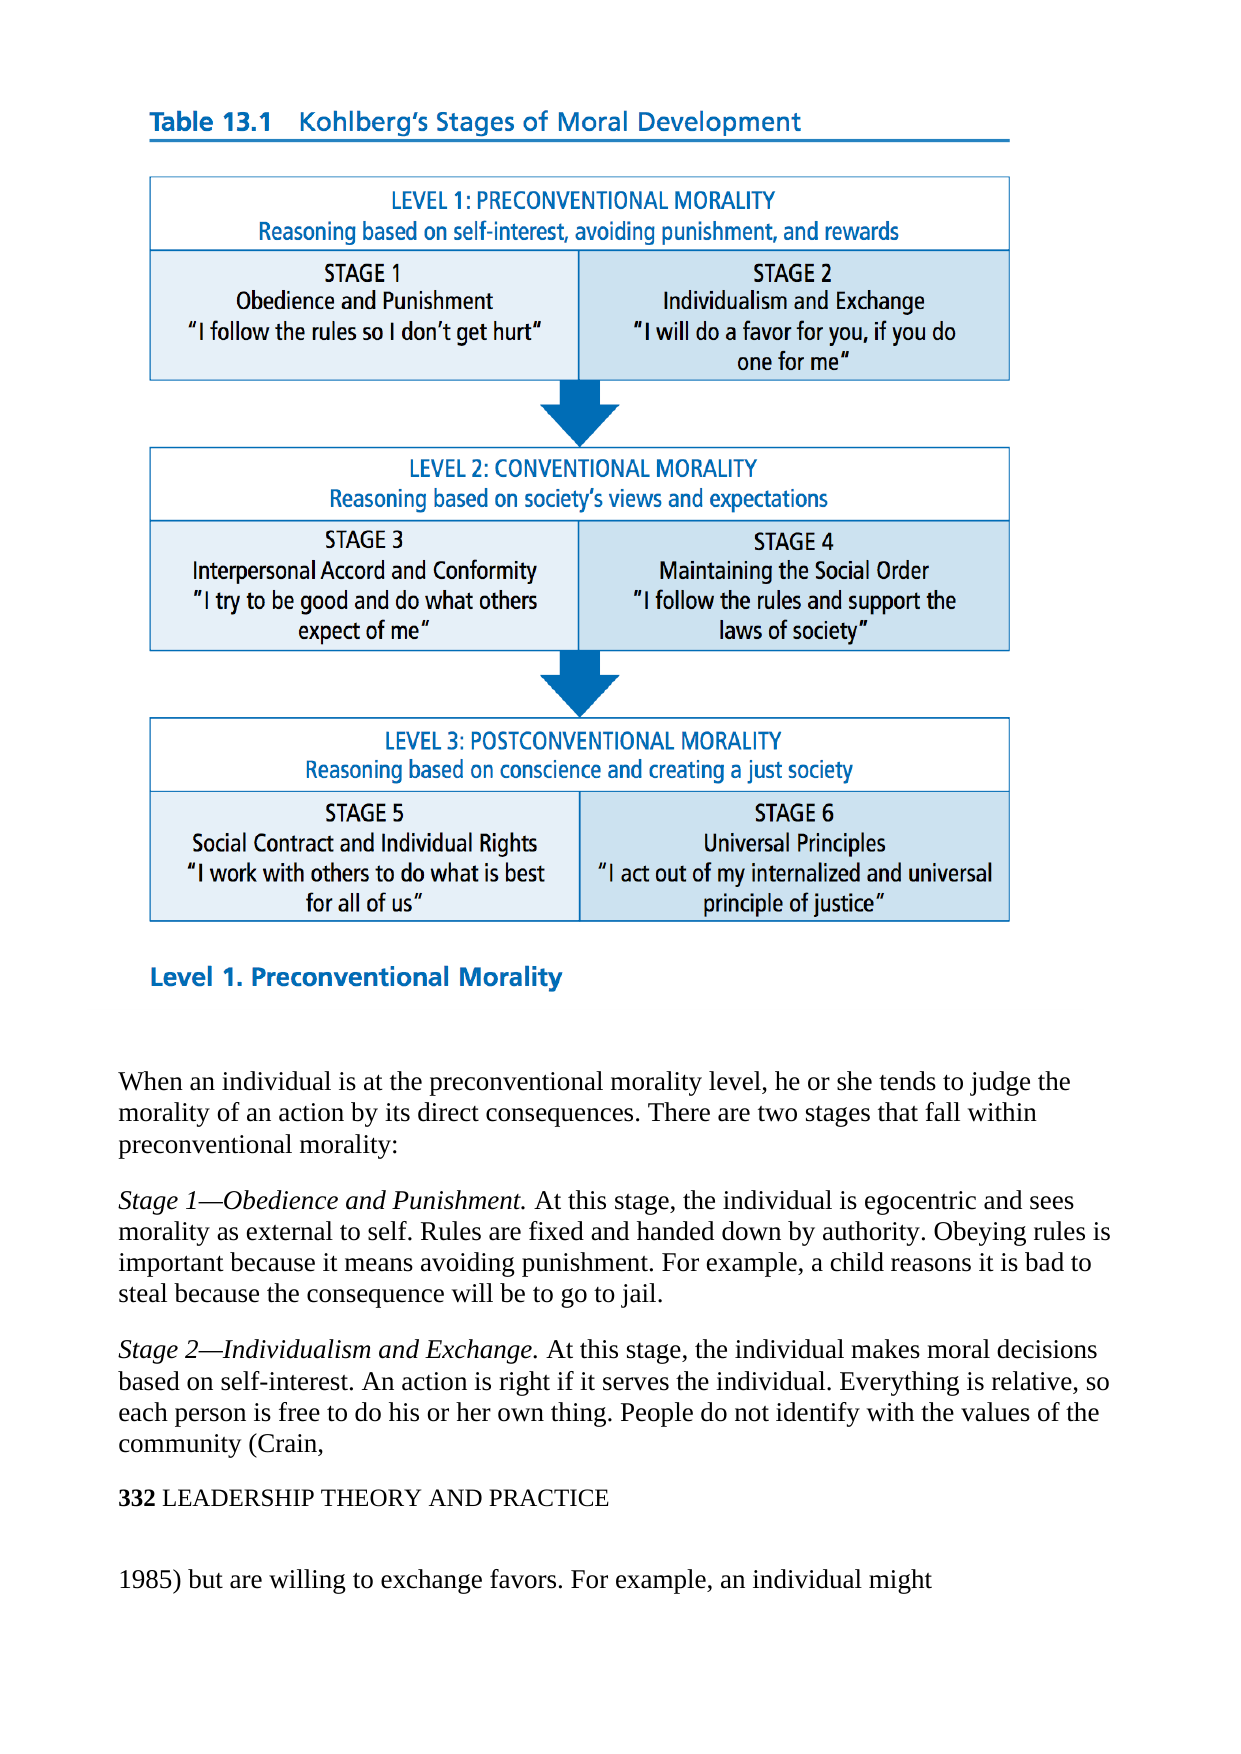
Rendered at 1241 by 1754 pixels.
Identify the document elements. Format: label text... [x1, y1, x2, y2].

text Stage 2—Individualism and Exchange. At this stage, the individual makes moral decisions based on self-interest. An action is right if it serves the individual. Everything is relative, so each person is free to do his or her own thing. People do not identify with the values of the community (Crain, [118, 1333, 1122, 1458]
text When an individual is at the preconventional morality level, he or she tends to judge the morality of an action by its direct consequences. There are two stages that fall within preconventional morality: [118, 279, 1122, 1159]
text 332 LEADERSHIP THEORY AND PRACTICE [118, 1483, 1122, 1538]
picture [86, 72, 1085, 1010]
text 1985) but are willing to exchange favors. For example, an individual might [118, 1563, 1122, 1594]
text Stage 1—Obedience and Punishment. At this stage, the individual is egocentric and sees morality as external to self. Rules are fixed and handed down by authority. Obeying rules is important because it means avoiding punishment. For example, a child reasons it is bad to steal because the consequence will be to go to jail. [118, 1184, 1122, 1308]
